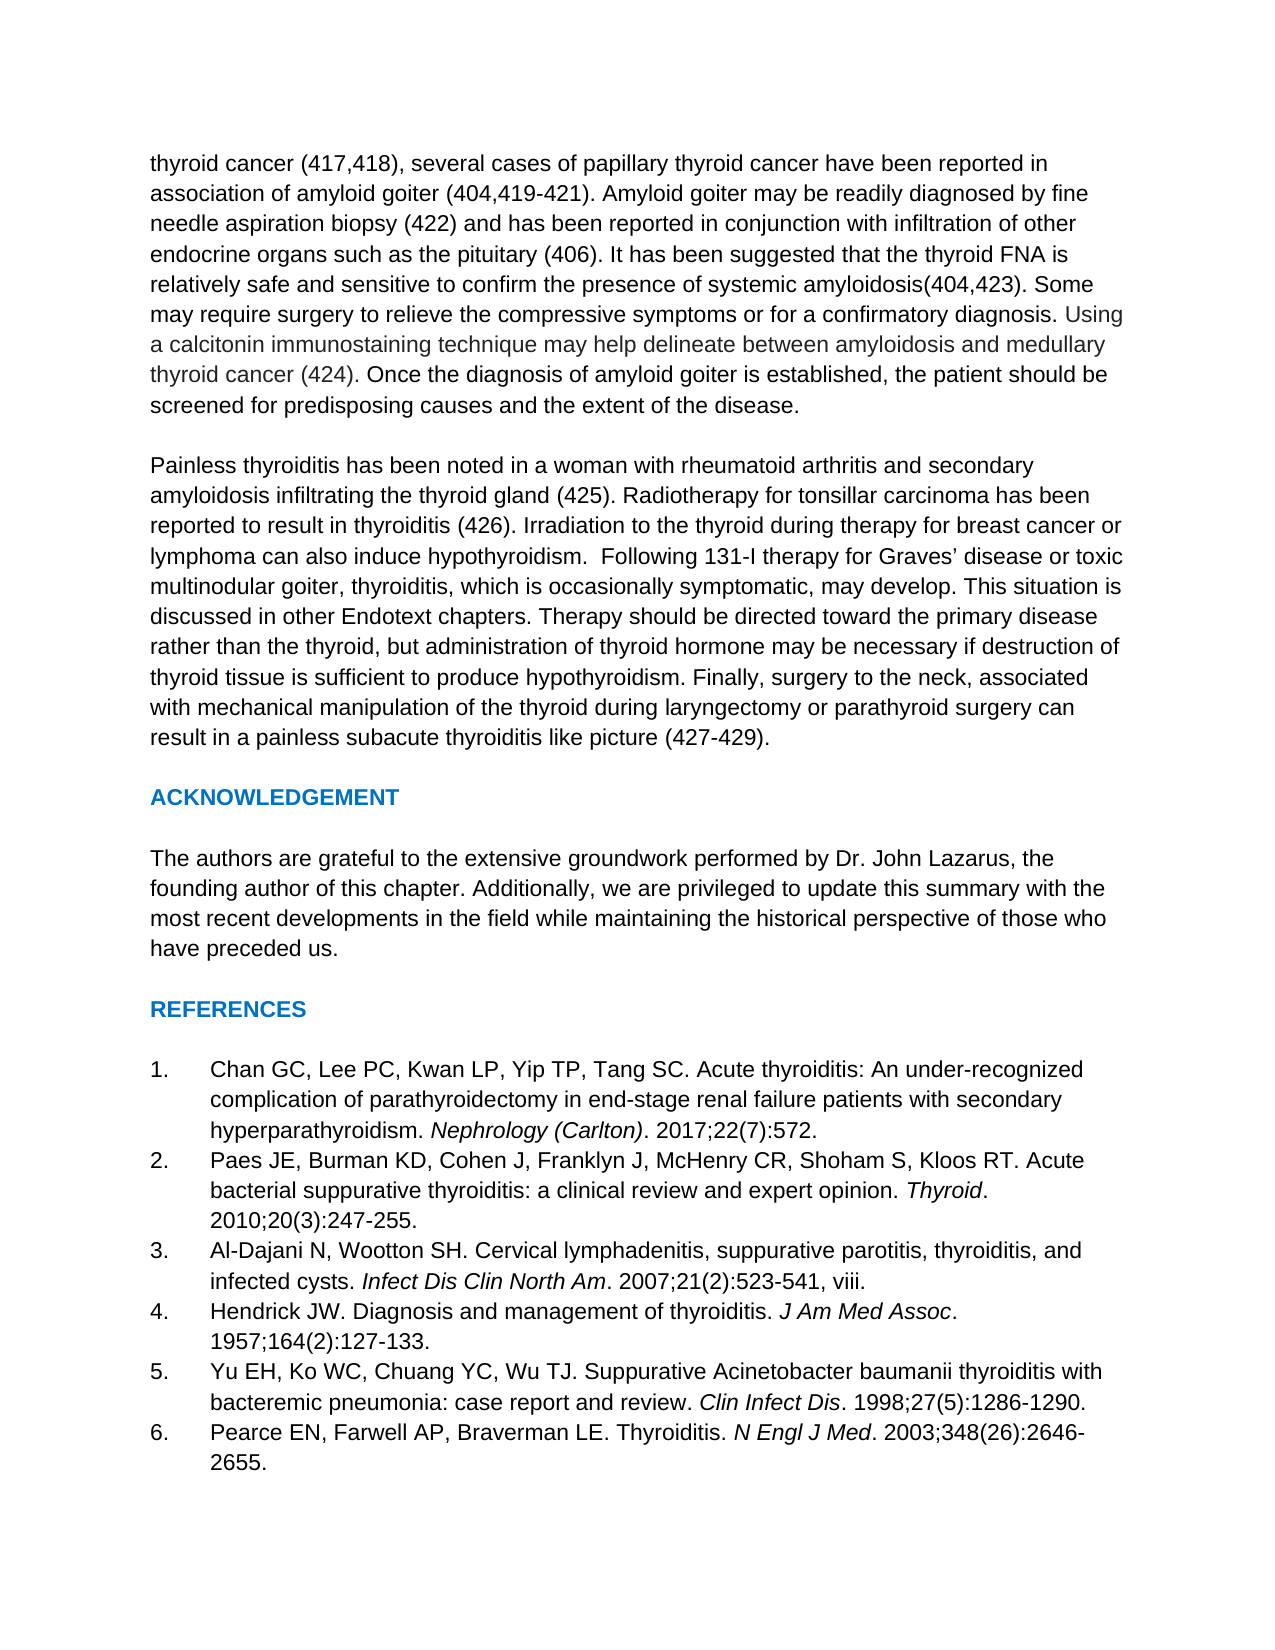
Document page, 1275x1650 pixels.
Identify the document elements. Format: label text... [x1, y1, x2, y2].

text Painless thyroiditis has been noted in a woman with rheumatoid arthritis and secondary amyloidosis infiltrating the thyroid gland (425). Radiotherapy for tonsillar carcinoma has been reported to result in thyroiditis (426). Irradiation to the thyroid during therapy for breast cancer or lymphoma can also induce hypothyroidism. Following 131-I therapy for Graves’ disease or toxic multinodular goiter, thyroiditis, which is occasionally symptomatic, may develop. This situation is discussed in other Endotext chapters. Therapy should be directed toward the primary disease rather than the thyroid, but administration of thyroid hormone may be necessary if destruction of thyroid tissue is sufficient to produce hypothyroidism. Finally, surgery to the neck, associated with mechanical manipulation of the thyroid during laryngectomy or parathyroid surgery can result in a painless subacute thyroiditis like picture (427-429). [150, 452, 1125, 750]
text 4. Hendrick JW. Diagnosis and management of thyroiditis. J Am Med Assoc. 1957;164(2):127-133. [150, 1298, 1125, 1354]
text REFERENCES [150, 996, 1125, 1022]
text 6. Pearce EN, Farwell AP, Braverman LE. Thyroiditis. N Engl J Med. 2003;348(26):2646-2655. [150, 1419, 1125, 1475]
text ACKNOWLEDGEMENT [150, 784, 1125, 811]
text The authors are grateful to the extensive groundwork performed by Dr. John Lazarus, the founding author of this chapter. Additionally, we are privileged to update this summary with the most recent developments in the field while maintaining the historical perspective of those who have preceded us. [150, 845, 1125, 962]
text 1. Chan GC, Lee PC, Kwan LP, Yip TP, Tang SC. Acute thyroiditis: An under-recognized complication of parathyroidectomy in end-stage renal failure patients with secondary hyperparathyroidism. Nephrology (Carlton). 2017;22(7):572. [150, 1056, 1125, 1143]
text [150, 150, 1125, 418]
text 3. Al-Dajani N, Wootton SH. Cervical lymphadenitis, suppurative parotitis, thyroiditis, and infected cysts. Infect Dis Clin North Am. 2007;21(2):523-541, viii. [150, 1237, 1125, 1294]
text 5. Yu EH, Ko WC, Chuang YC, Wu TJ. Suppurative Acinetobacter baumanii thyroiditis with bacteremic pneumonia: case report and review. Clin Infect Dis. 1998;27(5):1286-1290. [150, 1358, 1125, 1415]
text 2. Paes JE, Burman KD, Cohen J, Franklyn J, McHenry CR, Shoham S, Kloos RT. Acute bacterial suppurative thyroiditis: a clinical review and expert opinion. Thyroid. 2010;20(3):247-255. [150, 1147, 1125, 1234]
